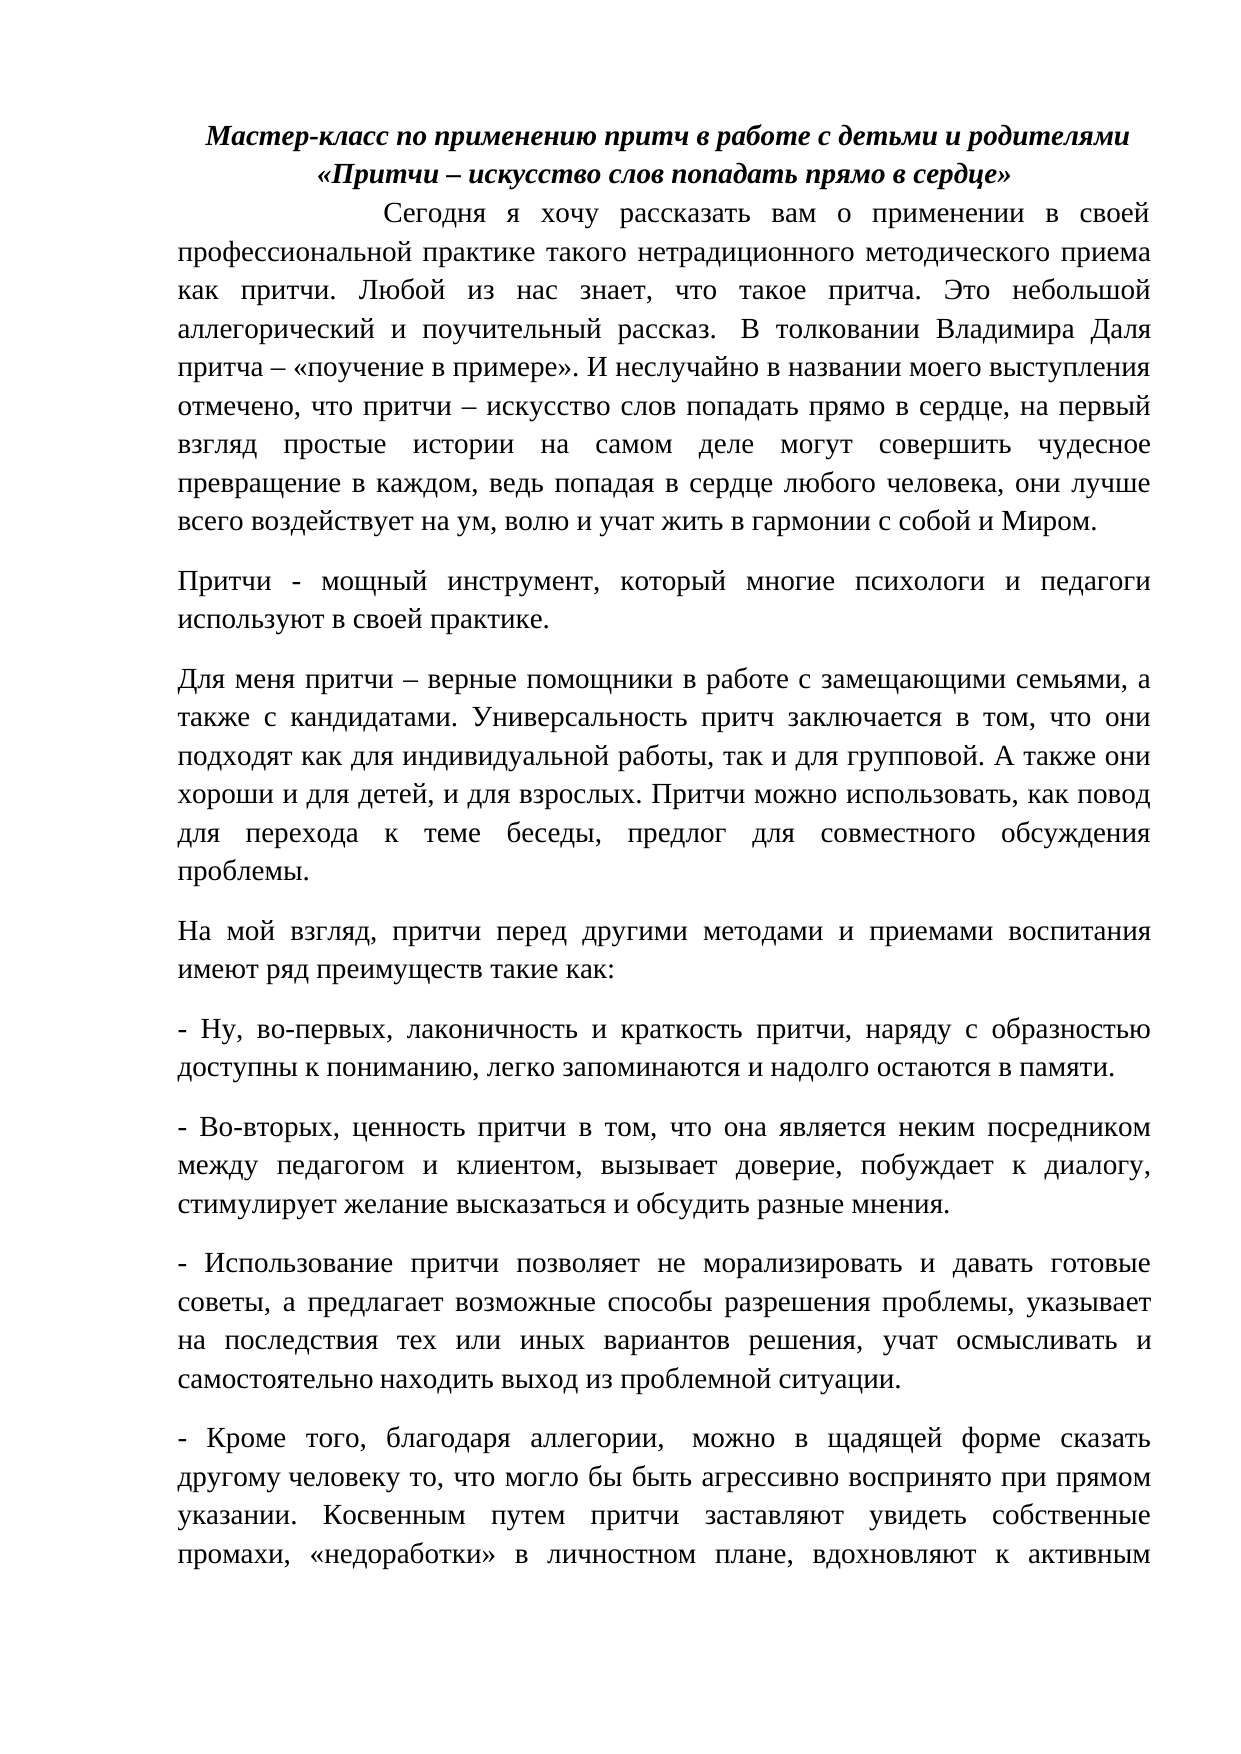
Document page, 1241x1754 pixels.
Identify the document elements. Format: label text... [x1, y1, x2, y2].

text На мой взгляд, притчи перед другими методами и приемами воспитания имеют ряд преимуществ такие как: [177, 913, 1152, 985]
text - Во-вторых, ценность притчи в том, что она является неким посредником между педагогом и клиентом, вызывает доверие, побуждает к диалогу, стимулирует желание высказаться и обсудить разные мнения. [177, 1109, 1152, 1219]
text - Ну, во-первых, лаконичность и краткость притчи, наряду с образностью доступны к пониманию, легко запоминаются и надолго остаются в памяти. [177, 1011, 1152, 1083]
text Сегодня я хочу рассказать вам о применении в своей профессиональной практике такого нетрадиционного методического приема как притчи. Любой из нас знает, что такое притча. Это небольшой аллегорический и поучительный рассказ. В толковании Владимира Даля притча – «поучение в примере». И неслучайно в названии моего выступления отмечено, что притчи – искусство слов попадать прямо в сердце, на первый взгляд простые истории на самом деле могут совершить чудесное превращение в каждом, ведь попадая в сердце любого человека, они лучше всего воздействует на ум, волю и учат жить в гармонии с собой и Миром. [177, 195, 1152, 537]
text Для меня притчи – верные помощники в работе с замещающими семьями, а также с кандидатами. Универсальность притч заключается в том, что они подходят как для индивидуальной работы, так и для групповой. А также они хороши и для детей, и для взрослых. Притчи можно использовать, как повод для перехода к теме беседы, предлог для совместного обсуждения проблемы. [177, 661, 1152, 887]
text Мастер-класс по применению притч в работе с детьми и родителями «Притчи – искусство слов попадать прямо в сердце» [177, 118, 1152, 190]
text Притчи - мощный инструмент, который многие психологи и педагоги используют в своей практике. [177, 563, 1152, 635]
text - Использование притчи позволяет не морализировать и давать готовые советы, а предлагает возможные способы разрешения проблемы, указывает на последствия тех или иных вариантов решения, учат осмысливать и самостоятельно находить выход из проблемной ситуации. [177, 1245, 1152, 1394]
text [177, 1420, 1152, 1569]
